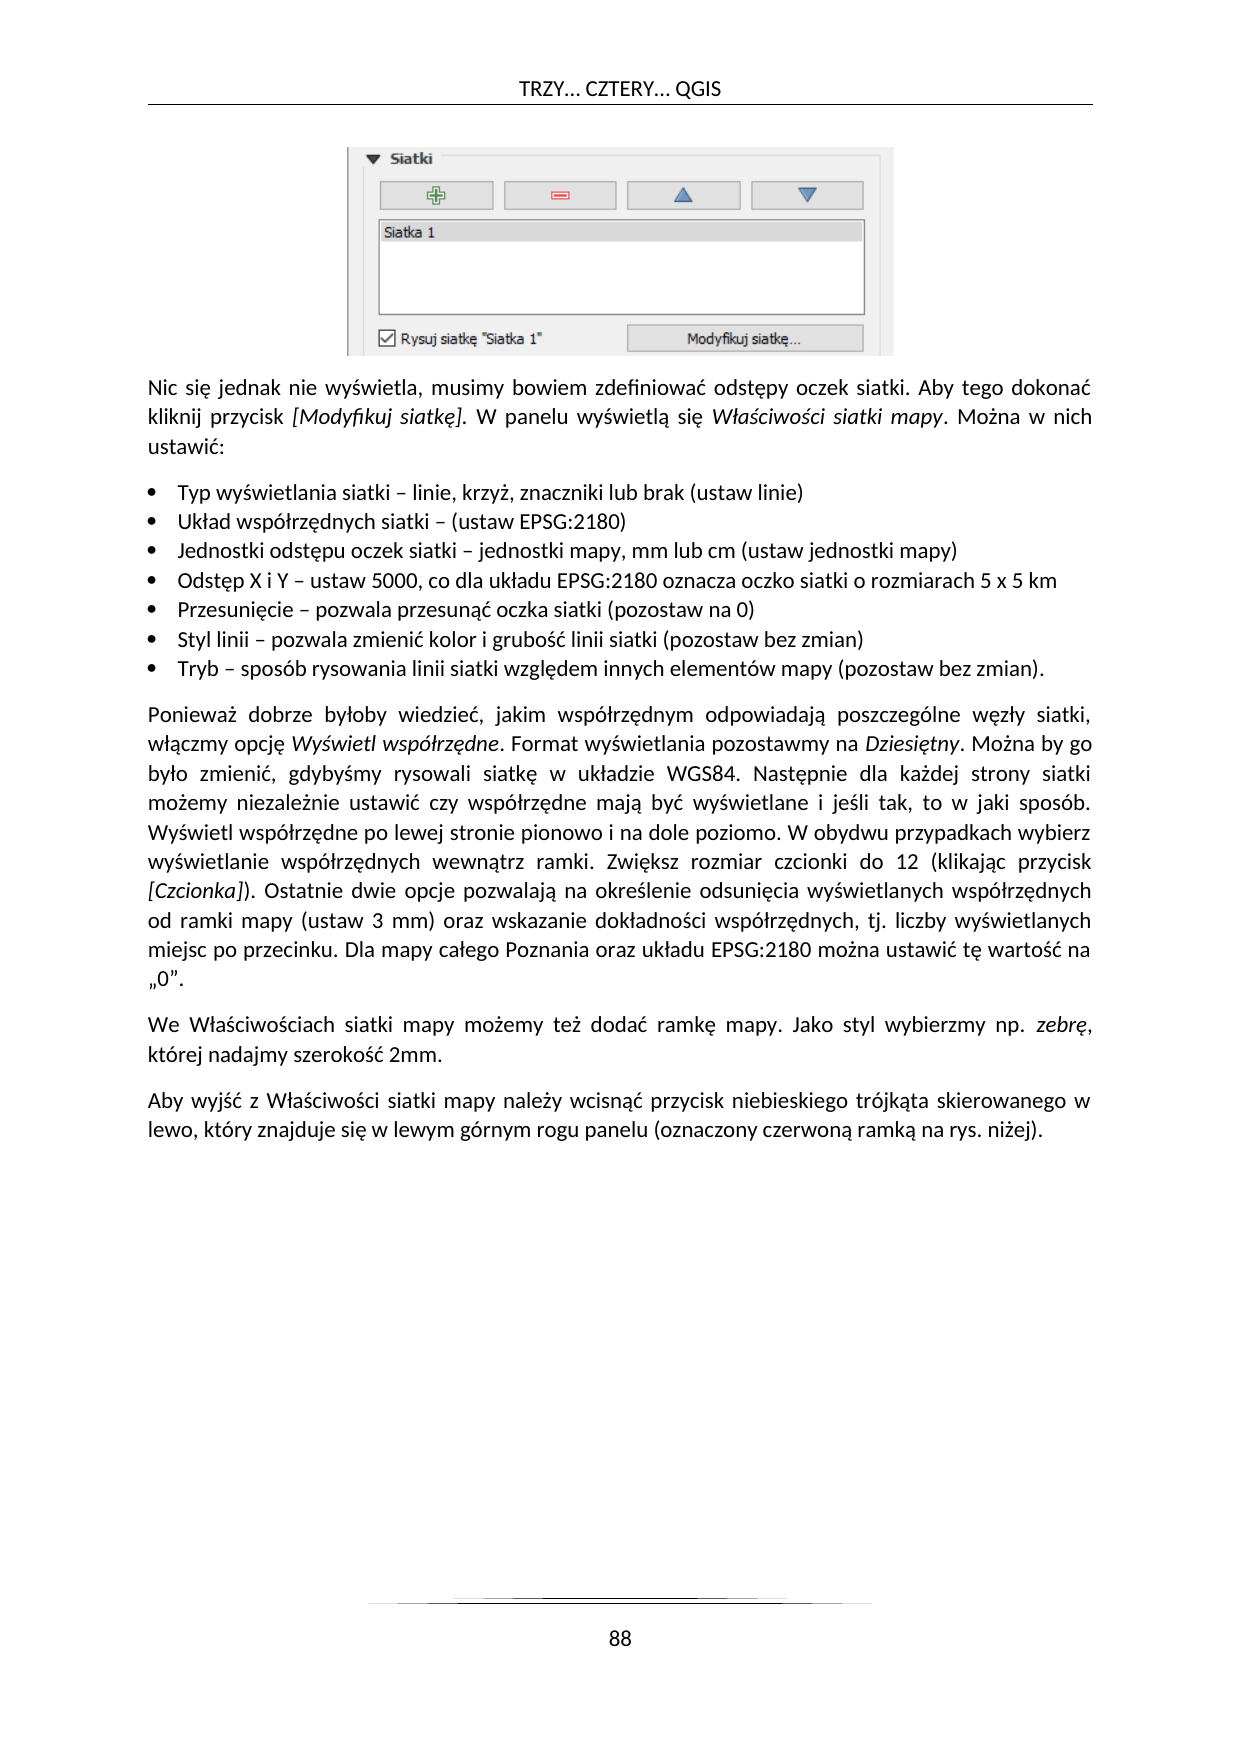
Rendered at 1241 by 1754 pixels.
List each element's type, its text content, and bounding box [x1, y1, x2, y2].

list Typ wyświetlania siatki – linie, krzyż, znaczniki lub brak (ustaw linie) [148, 478, 1093, 506]
list Układ współrzędnych siatki – (ustaw EPSG:2180) [148, 507, 1093, 535]
list Przesunięcie – pozwala przesunąć oczka siatki (pozostaw na 0) [148, 595, 1093, 623]
list Jednostki odstępu oczek siatki – jednostki mapy, mm lub cm (ustaw jednostki mapy) [148, 537, 1093, 565]
text We Właściwościach siatki mapy możemy też dodać ramkę mapy. Jako styl wybierzmy np. zebrę, której nadajmy szerokość 2mm. [148, 1011, 1093, 1068]
list Tryb – sposób rysowania linii siatki względem innych elementów mapy (pozostaw bez zmian). [148, 654, 1093, 682]
text Nic się jednak nie wyświetla, musimy bowiem zdefiniować odstępy oczek siatki. Aby tego dokonać kliknij przycisk [Modyfikuj siatkę]. W panelu wyświetlą się Właściwości siatki mapy. Można w nich ustawić: [148, 373, 1093, 460]
text Ponieważ dobrze byłoby wiedzieć, jakim współrzędnym odpowiadają poszczególne węzły siatki, włączmy opcję Wyświetl współrzędne. Format wyświetlania pozostawmy na Dziesiętny. Można by go było zmienić, gdybyśmy rysowali siatkę w układzie WGS84. Następnie dla każdej strony siatki możemy niezależnie ustawić czy współrzędne mają być wyświetlane i jeśli tak, to w jaki sposób. Wyświetl współrzędne po lewej stronie pionowo i na dole poziomo. W obydwu przypadkach wybierz wyświetlanie współrzędnych wewnątrz ramki. Zwiększ rozmiar czcionki do 12 (klikając przycisk [Czcionka]). Ostatnie dwie opcje pozwalają na określenie odsunięcia wyświetlanych współrzędnych od ramki mapy (ustaw 3 mm) oraz wskazanie dokładności współrzędnych, tj. liczby wyświetlanych miejsc po przecinku. Dla mapy całego Poznania oraz układu EPSG:2180 można ustawić tę wartość na „0”. [148, 700, 1093, 993]
list Odstęp X i Y – ustaw 5000, co dla układu EPSG:2180 oznacza oczko siatki o rozmiarach 5 x 5 km [148, 566, 1093, 594]
text Aby wyjść z Właściwości siatki mapy należy wcisnąć przycisk niebieskiego trójkąta skierowanego w lewo, który znajduje się w lewym górnym rogu panelu (oznaczony czerwoną ramką na rys. niżej). [148, 1086, 1093, 1143]
list Styl linii – pozwala zmienić kolor i grubość linii siatki (pozostaw bez zmian) [148, 625, 1093, 653]
picture [346, 147, 894, 356]
